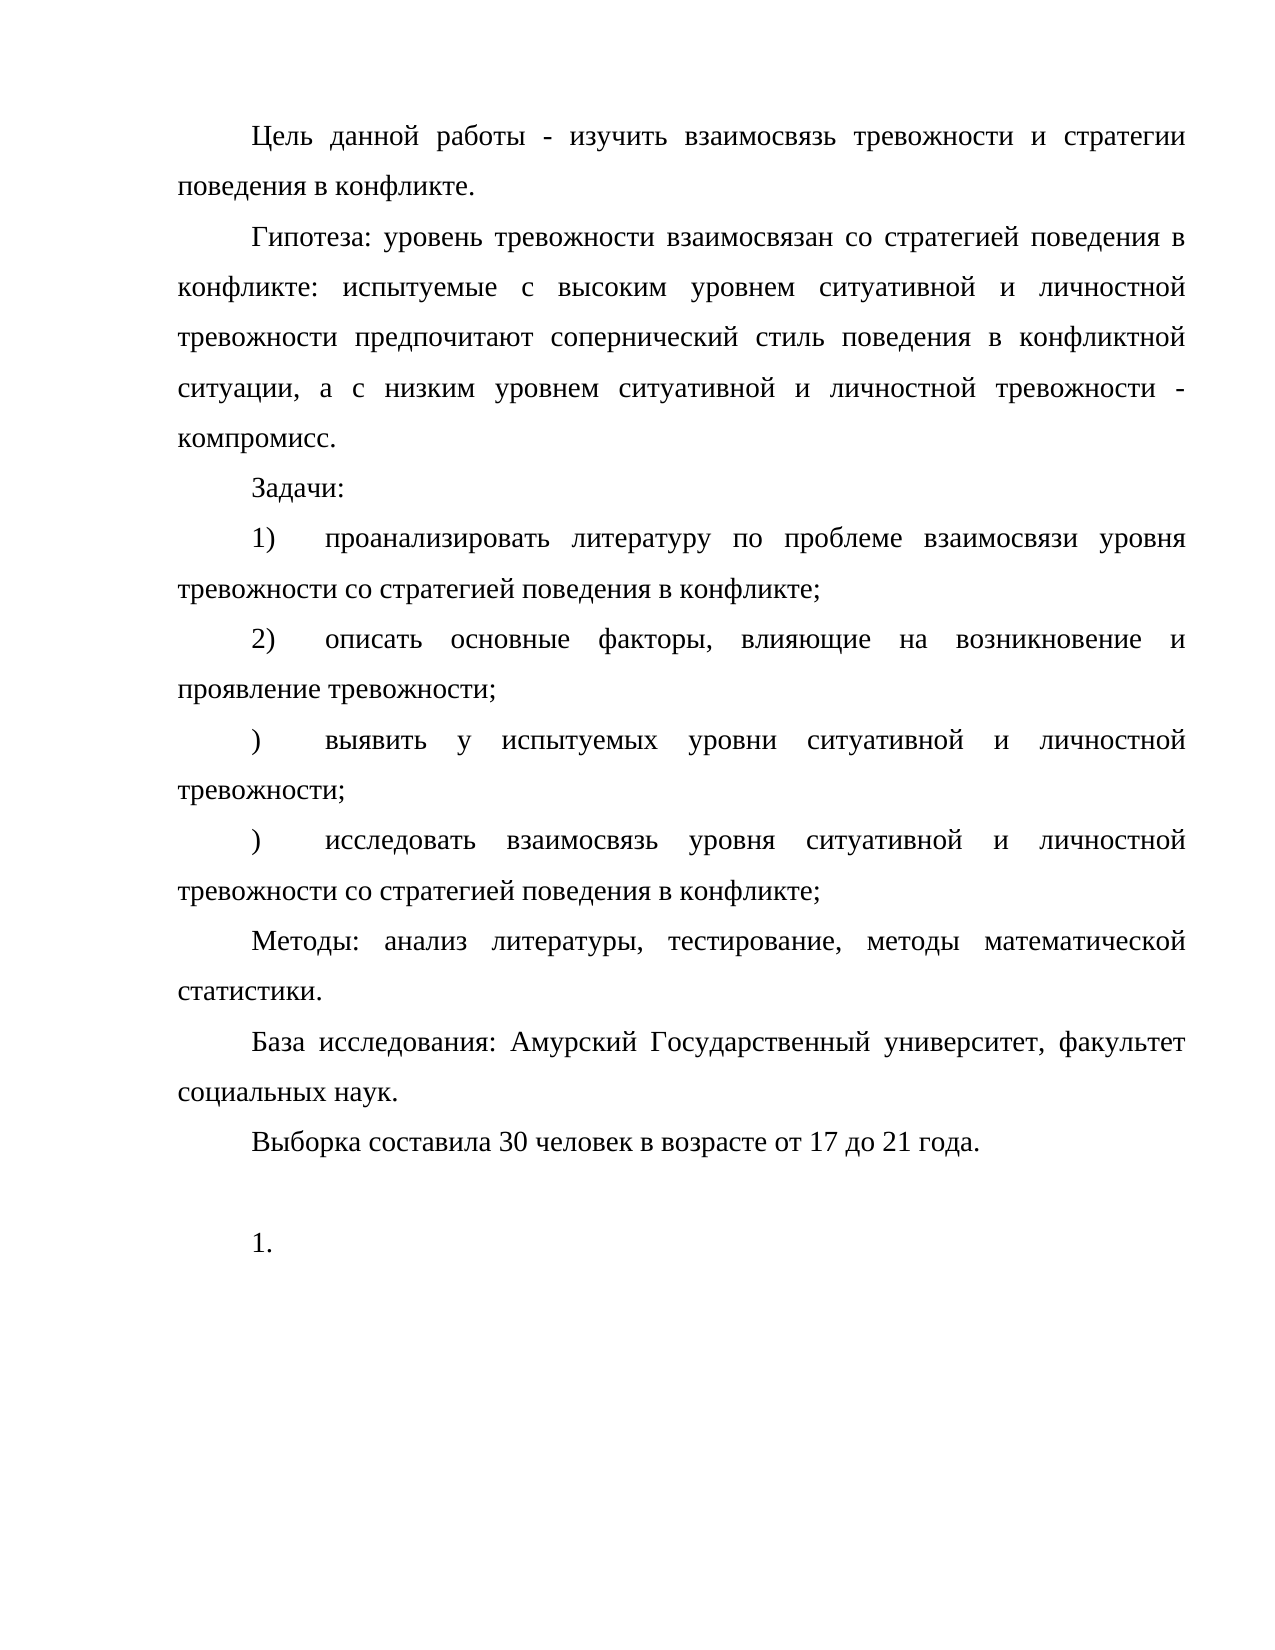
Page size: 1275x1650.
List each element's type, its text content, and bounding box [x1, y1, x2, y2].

text Выборка составила 30 человек в возрасте от 17 до 21 года. [177, 1124, 1186, 1158]
text ) исследовать взаимосвязь уровня ситуативной и личностной тревожности со стратегией поведения в конфликте; [177, 822, 1186, 906]
text Задачи: [177, 470, 1186, 504]
text 2) описать основные факторы, влияющие на возникновение и проявление тревожности; [177, 621, 1186, 705]
text 1) проанализировать литературу по проблеме взаимосвязи уровня тревожности со стратегией поведения в конфликте; [177, 521, 1186, 604]
text Цель данной работы - изучить взаимосвязь тревожности и стратегии поведения в конфликте. [177, 118, 1186, 202]
text Методы: анализ литературы, тестирование, методы математической статистики. [177, 923, 1186, 1007]
text База исследования: Амурский Государственный университет, факультет социальных наук. [177, 1024, 1186, 1108]
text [177, 1225, 1186, 1258]
text Гипотеза: уровень тревожности взаимосвязан со стратегией поведения в конфликте: испытуемые с высоким уровнем ситуативной и личностной тревожности предпочитают сопернический стиль поведения в конфликтной ситуации, а с низким уровнем ситуативной и личностной тревожности - компромисс. [177, 219, 1186, 453]
text ) выявить у испытуемых уровни ситуативной и личностной тревожности; [177, 722, 1186, 806]
